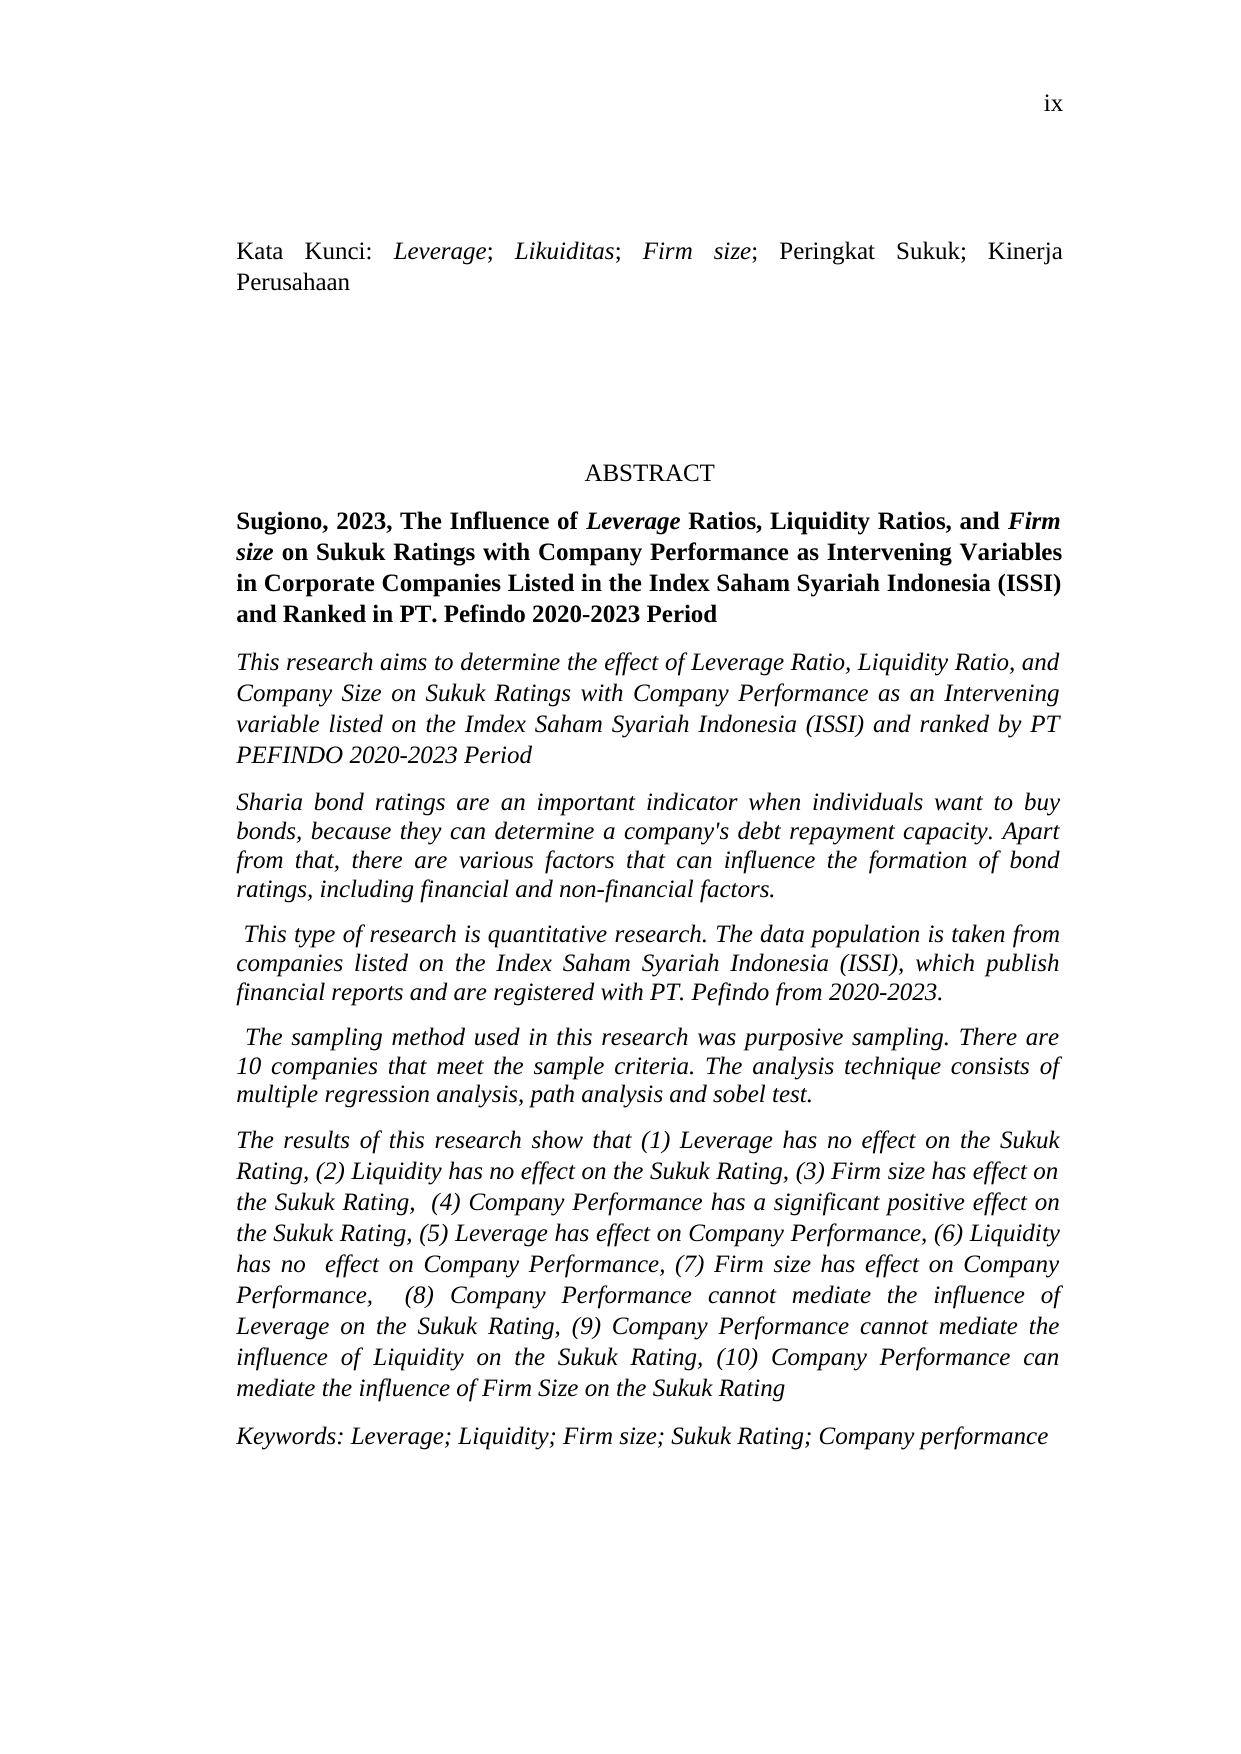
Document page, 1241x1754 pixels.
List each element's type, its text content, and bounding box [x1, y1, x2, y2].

text Sharia bond ratings are an important indicator when individuals want to buy bonds, because they can determine a company's debt repayment capacity. Apart from that, there are various factors that can influence the formation of bond ratings, including financial and non-financial factors. [236, 787, 1063, 902]
text Kata Kunci: Leverage; Likuiditas; Firm size; Peringkat Sukuk; Kinerja Perusahaan [236, 236, 1063, 296]
text Keywords: Leverage; Liquidity; Firm size; Sukuk Rating; Company performance [236, 1421, 1063, 1450]
text Sugiono, 2023, The Influence of Leverage Ratios, Liquidity Ratios, and Firm size on Sukuk Ratings with Company Performance as Intervening Variables in Corporate Companies Listed in the Index Saham Syariah Indonesia (ISSI) and Ranked in PT. Pefindo 2020-2023 Period [236, 506, 1063, 628]
text ABSTRACT [236, 458, 1063, 487]
text The sampling method used in this research was purposive sampling. There are 10 companies that meet the sample criteria. The analysis technique consists of multiple regression analysis, path analysis and sobel test. [236, 1022, 1063, 1108]
text This type of research is quantitative research. The data population is taken from companies listed on the Index Saham Syariah Indonesia (ISSI), which publish financial reports and are registered with PT. Pefindo from 2020-2023. [236, 919, 1063, 1005]
text The results of this research show that (1) Leverage has no effect on the Sukuk Rating, (2) Liquidity has no effect on the Sukuk Rating, (3) Firm size has effect on the Sukuk Rating, (4) Company Performance has a significant positive effect on the Sukuk Rating, (5) Leverage has effect on Company Performance, (6) Liquidity has no effect on Company Performance, (7) Firm size has effect on Company Performance, (8) Company Performance cannot mediate the influence of Leverage on the Sukuk Rating, (9) Company Performance cannot mediate the influence of Liquidity on the Sukuk Rating, (10) Company Performance can mediate the influence of Firm Size on the Sukuk Rating [236, 1125, 1063, 1402]
text This research aims to determine the effect of Leverage Ratio, Liquidity Ratio, and Company Size on Sukuk Ratings with Company Performance as an Intervening variable listed on the Imdex Saham Syariah Indonesia (ISSI) and ranked by PT PEFINDO 2020-2023 Period [236, 647, 1063, 768]
